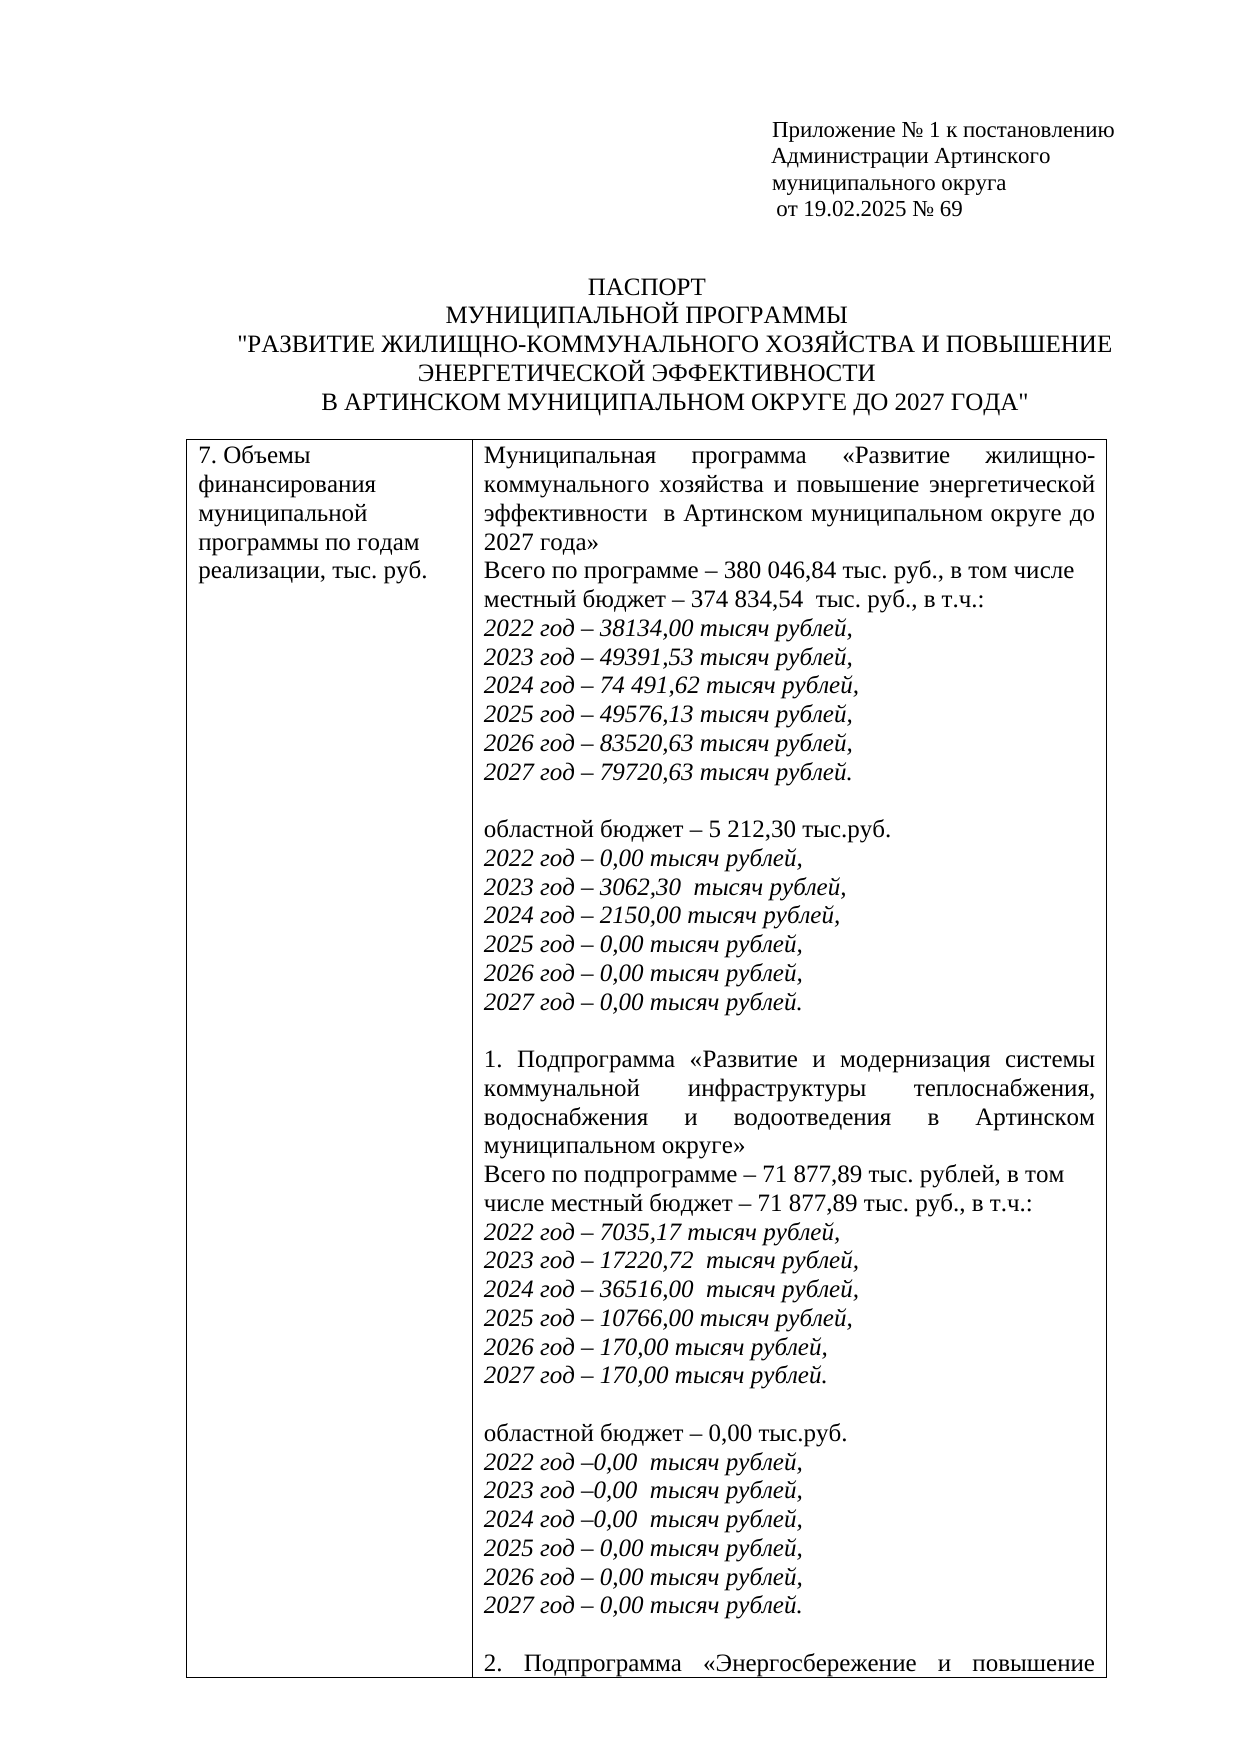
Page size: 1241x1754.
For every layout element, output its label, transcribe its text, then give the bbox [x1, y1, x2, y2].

text В АРТИНСКОМ МУНИЦИПАЛЬНОМ ОКРУГЕ ДО 2027 ГОДА" [142, 387, 1152, 415]
text МУНИЦИПАЛЬНОЙ ПРОГРАММЫ [142, 300, 1152, 329]
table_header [473, 440, 1106, 1677]
text ПАСПОРТ [142, 272, 1152, 300]
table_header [187, 440, 472, 1677]
text муниципального округа [142, 168, 1152, 195]
text Администрации Артинского [142, 142, 1152, 168]
text от 19.02.2025 № 69 [142, 195, 1152, 221]
text "РАЗВИТИЕ ЖИЛИЩНО-КОММУНАЛЬНОГО ХОЗЯЙСТВА И ПОВЫШЕНИЕ ЭНЕРГЕТИЧЕСКОЙ ЭФФЕКТИВНОСТИ [142, 329, 1152, 387]
text Приложение № 1 к постановлению [142, 116, 1152, 142]
